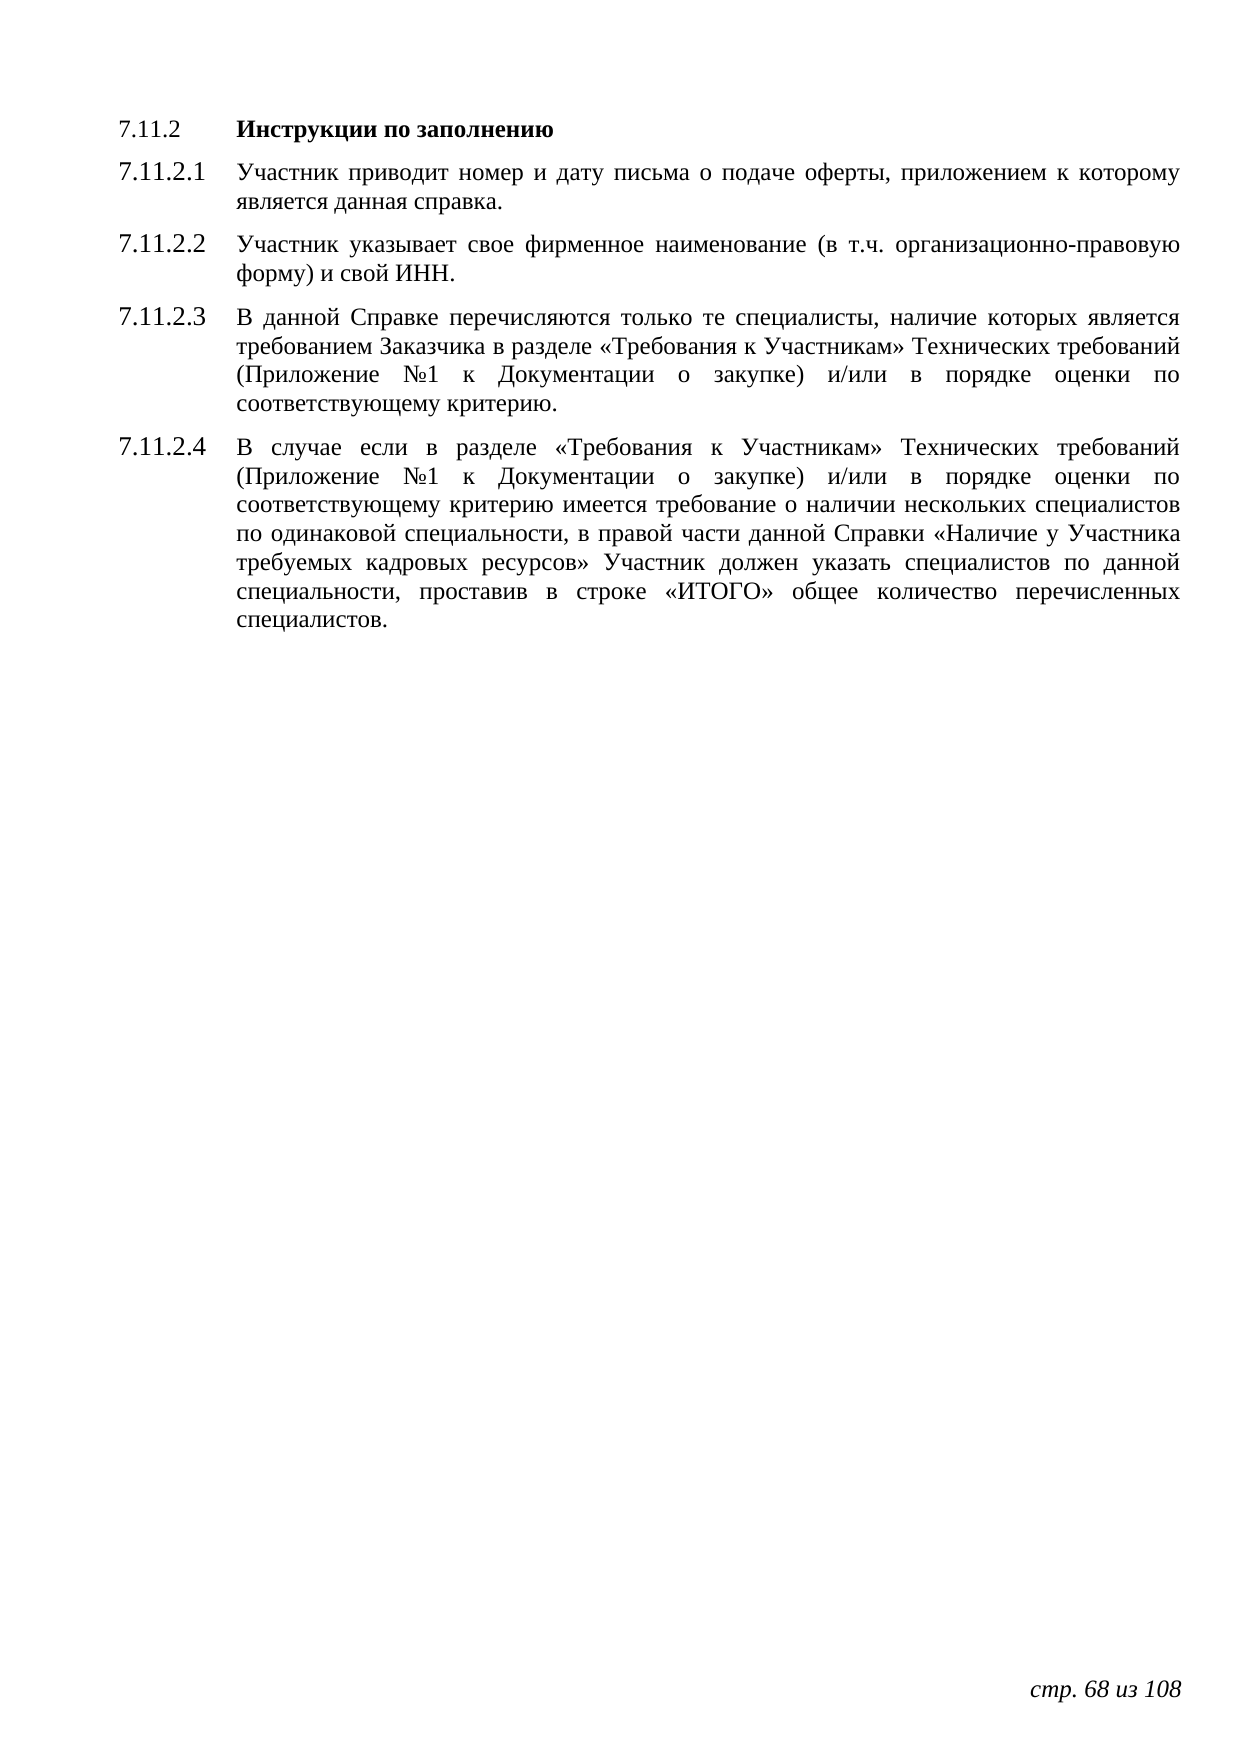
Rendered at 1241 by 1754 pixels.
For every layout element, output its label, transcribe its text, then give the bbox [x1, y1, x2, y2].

text Участник указывает свое фирменное наименование (в т.ч. организационно-правовую форму) и свой ИНН. [118, 227, 1181, 287]
text В случае если в разделе «Требования к Участникам» Технических требований (Приложение №1 к Документации о закупке) и/или в порядке оценки по соответствующему критерию имеется требование о наличии нескольких специалистов по одинаковой специальности, в правой части данной Справки «Наличие у Участника требуемых кадровых ресурсов» Участник должен указать специалистов по данной специальности, проставив в строке «ИТОГО» общее количество перечисленных специалистов. [118, 429, 1181, 633]
text Участник приводит номер и дату письма о подаче оферты, приложением к которому является данная справка. [118, 155, 1181, 215]
text Инструкции по заполнению [118, 114, 1181, 142]
text В данной Справке перечисляются только те специалисты, наличие которых является требованием Заказчика в разделе «Требования к Участникам» Технических требований (Приложение №1 к Документации о закупке) и/или в порядке оценки по соответствующему критерию. [118, 300, 1181, 417]
